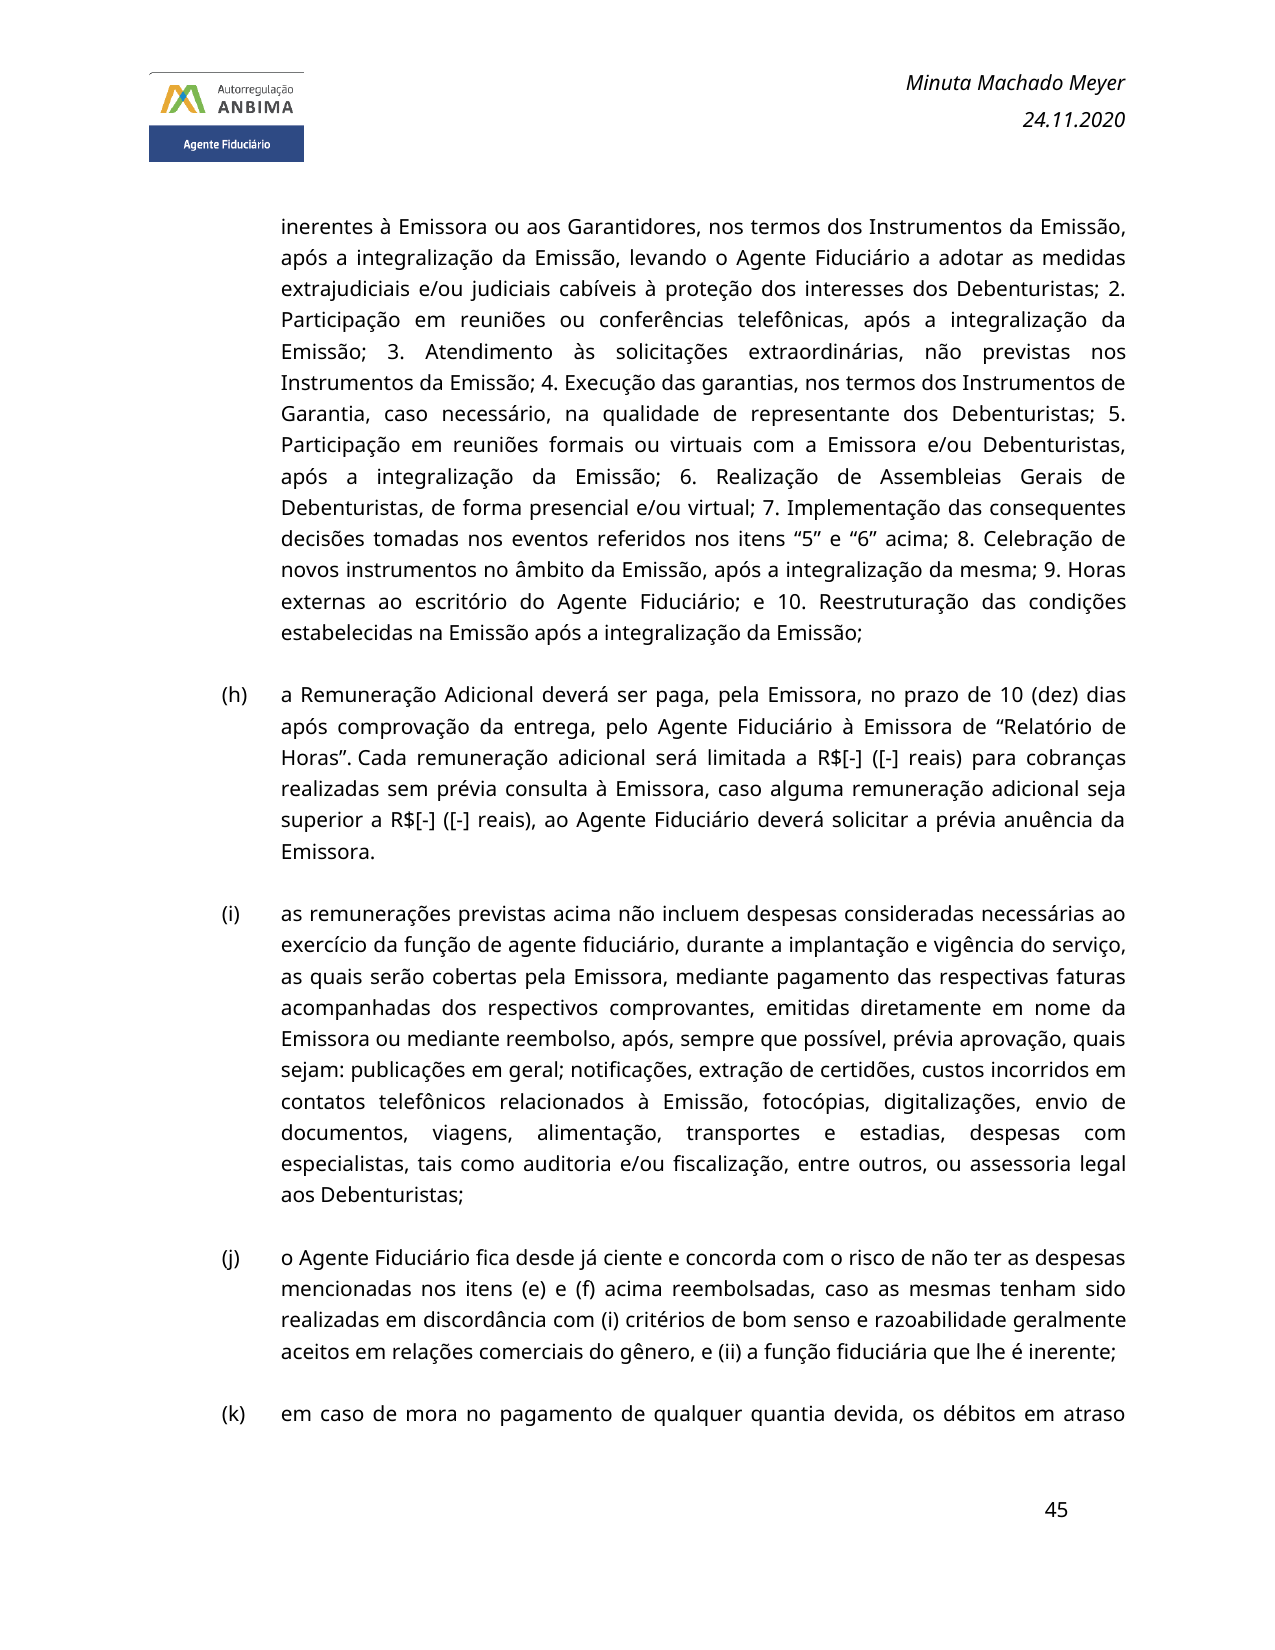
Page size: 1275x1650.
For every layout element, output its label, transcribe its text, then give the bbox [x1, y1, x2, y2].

list a Remuneração Adicional deverá ser paga, pela Emissora, no prazo de 10 (dez) dias após comprovação da entrega, pelo Agente Fiduciário à Emissora de “Relatório de Horas”. Cada remuneração adicional será limitada a R$[-] ([-] reais) para cobranças realizadas sem prévia consulta à Emissora, caso alguma remuneração adicional seja superior a R$[-] ([-] reais), ao Agente Fiduciário deverá solicitar a prévia anuência da Emissora. [222, 678, 1127, 865]
picture [147, 72, 304, 160]
list as remunerações previstas acima não incluem despesas consideradas necessárias ao exercício da função de agente fiduciário, durante a implantação e vigência do serviço, as quais serão cobertas pela Emissora, mediante pagamento das respectivas faturas acompanhadas dos respectivos comprovantes, emitidas diretamente em nome da Emissora ou mediante reembolso, após, sempre que possível, prévia aprovação, quais sejam: publicações em geral; notificações, extração de certidões, custos incorridos em contatos telefônicos relacionados à Emissão, fotocópias, digitalizações, envio de documentos, viagens, alimentação, transportes e estadias, despesas com especialistas, tais como auditoria e/ou fiscalização, entre outros, ou assessoria legal aos Debenturistas; [222, 897, 1127, 1209]
list o Agente Fiduciário fica desde já ciente e concorda com o risco de não ter as despesas mencionadas nos itens (e) e (f) acima reembolsadas, caso as mesmas tenham sido realizadas em discordância com (i) critérios de bom senso e razoabilidade geralmente aceitos em relações comerciais do gênero, e (ii) a função fiduciária que lhe é inerente; [222, 1240, 1127, 1365]
